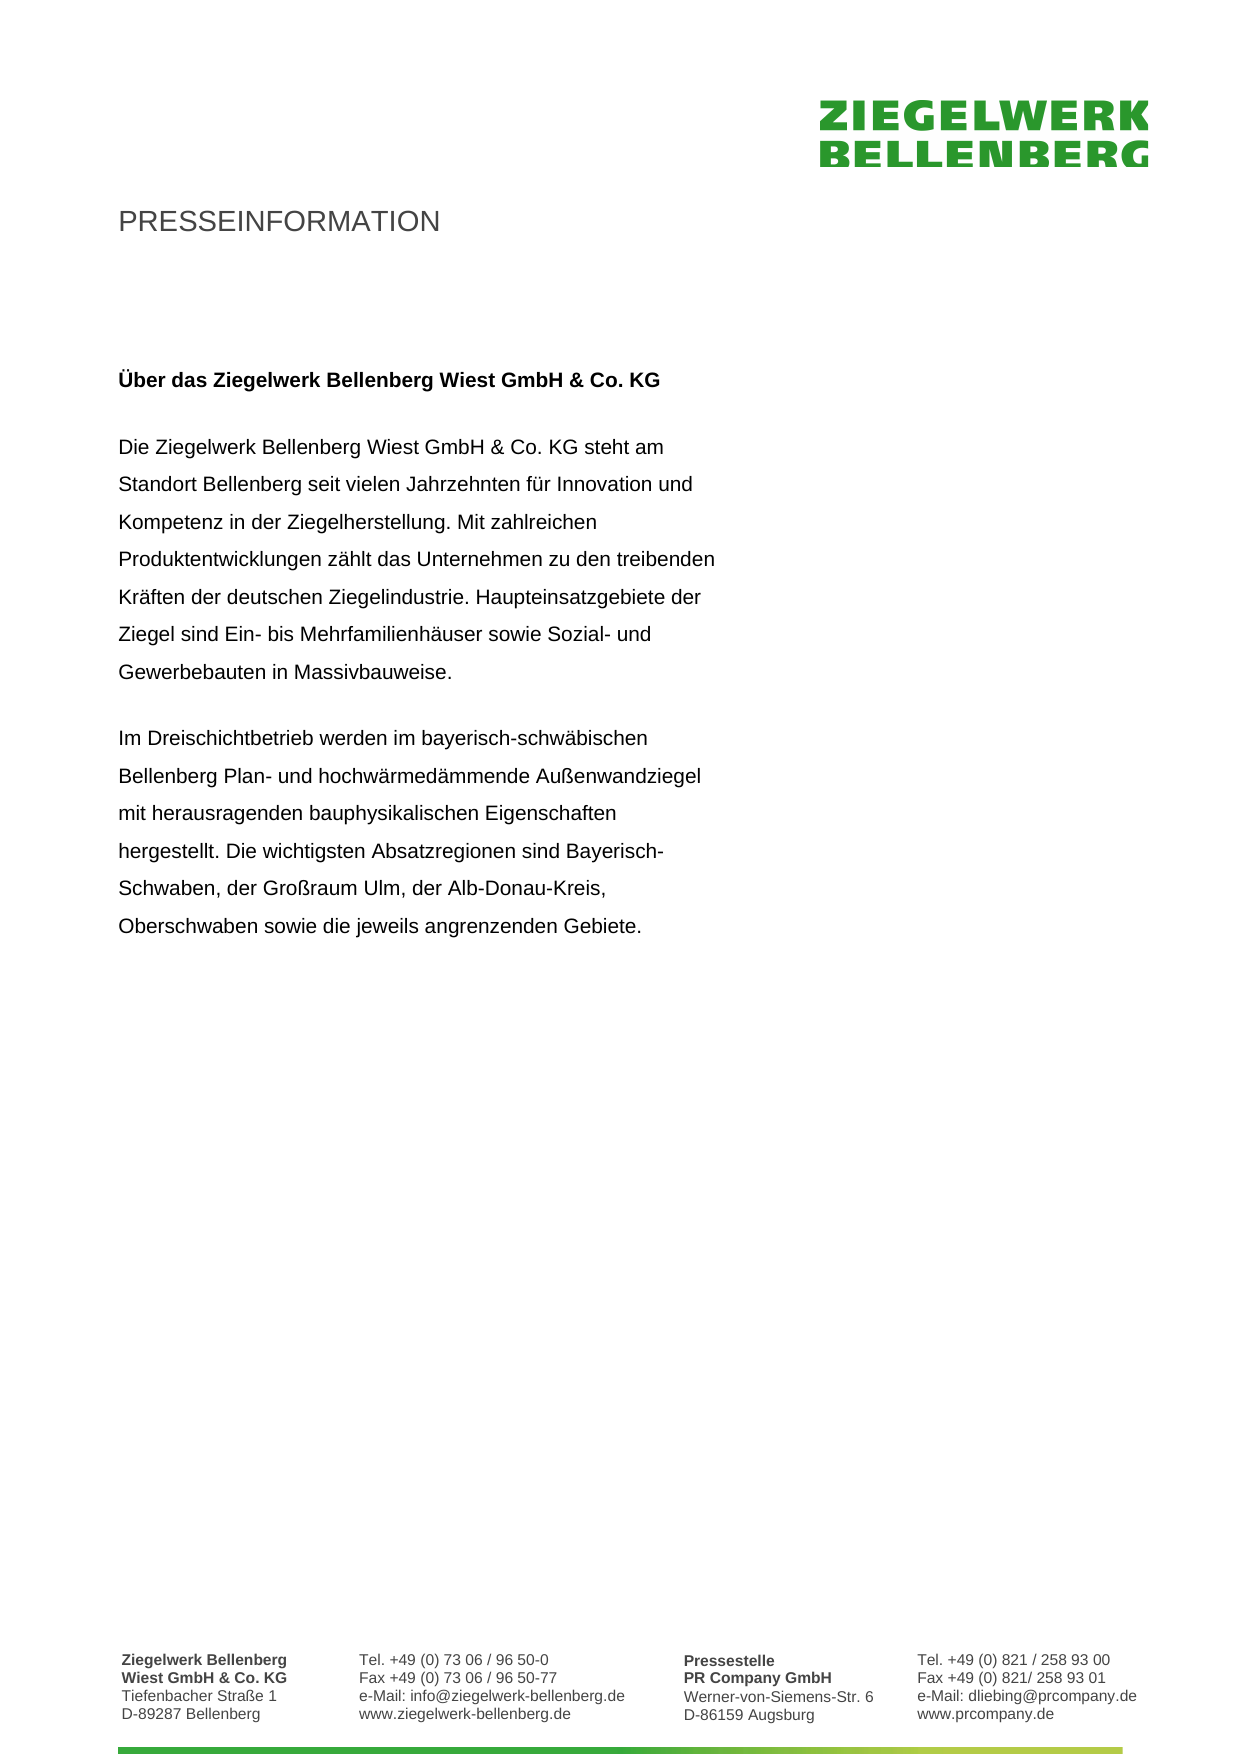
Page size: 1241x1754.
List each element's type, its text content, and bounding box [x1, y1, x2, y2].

text Im Dreischichtbetrieb werden im bayerisch-schwäbischen Bellenberg Plan- und hochwärmedämmende Außenwandziegel mit herausragenden bauphysikalischen Eigenschaften hergestellt. Die wichtigsten Absatzregionen sind Bayerisch-Schwaben, der Großraum Ulm, der Alb-Donau-Kreis, Oberschwaben sowie die jeweils angrenzenden Gebiete. [118, 713, 723, 938]
text Die Ziegelwerk Bellenberg Wiest GmbH & Co. KG steht am Standort Bellenberg seit vielen Jahrzehnten für Innovation und Kompetenz in der Ziegelherstellung. Mit zahlreichen Produktentwicklungen zählt das Unternehmen zu den treibenden Kräften der deutschen Ziegelindustrie. Haupteinsatzgebiete der Ziegel sind Ein- bis Mehrfamilienhäuser sowie Sozial- und Gewerbebauten in Massivbauweise. [118, 421, 723, 683]
picture [118, 1747, 1123, 1754]
text Über das Ziegelwerk Bellenberg Wiest GmbH & Co. KG [118, 354, 723, 392]
picture [820, 100, 1149, 167]
